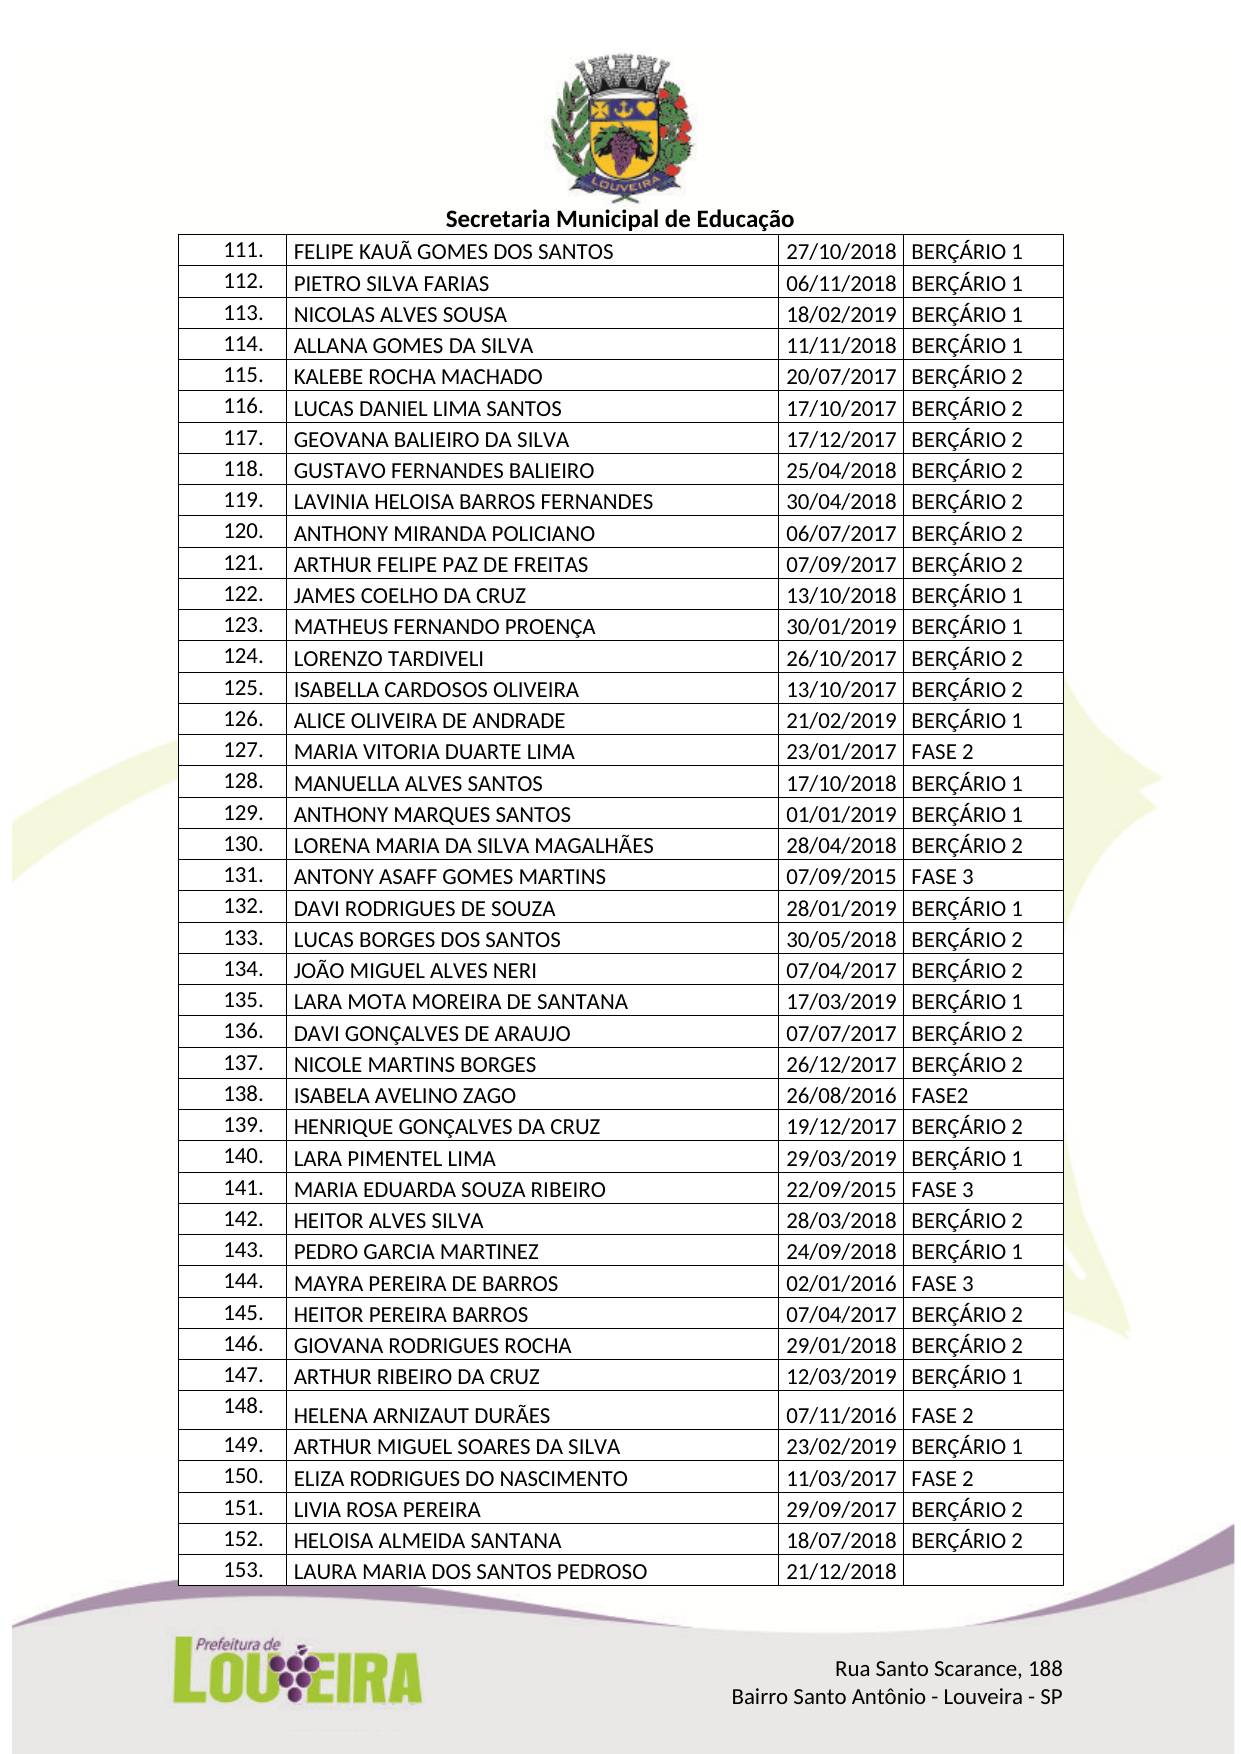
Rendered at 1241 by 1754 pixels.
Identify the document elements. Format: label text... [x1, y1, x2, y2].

table_cell [179, 1360, 286, 1390]
table_cell LAURA MARIA DOS SANTOS PEDROSO [287, 1555, 778, 1585]
table_cell ARTHUR FELIPE PAZ DE FREITAS [287, 548, 778, 578]
table_cell BERÇÁRIO 2 [904, 360, 1063, 390]
table_cell BERÇÁRIO 1 [904, 891, 1063, 922]
table_cell 21/02/2019 [779, 704, 903, 734]
table_cell 30/04/2018 [779, 485, 903, 515]
table_cell LARA PIMENTEL LIMA [287, 1141, 778, 1172]
table_cell BERÇÁRIO 2 [904, 641, 1063, 672]
table_cell FASE 3 [904, 1173, 1063, 1203]
table_cell [179, 985, 286, 1015]
table_cell FASE 2 [904, 1461, 1063, 1492]
table_cell BERÇÁRIO 1 [904, 1235, 1063, 1265]
table_cell [179, 735, 286, 765]
table_cell 17/10/2017 [779, 391, 903, 422]
table_cell BERÇÁRIO 2 [904, 454, 1063, 484]
table_cell [904, 1555, 1063, 1585]
table_cell [179, 1524, 286, 1554]
table_cell GEOVANA BALIEIRO DA SILVA [287, 423, 778, 453]
table_cell FASE 3 [904, 1266, 1063, 1297]
table_cell 23/01/2017 [779, 735, 903, 765]
table_cell GIOVANA RODRIGUES ROCHA [287, 1329, 778, 1359]
table_cell PEDRO GARCIA MARTINEZ [287, 1235, 778, 1265]
table_cell [179, 1048, 286, 1078]
table_cell 21/12/2018 [779, 1555, 903, 1585]
table_cell BERÇÁRIO 2 [904, 1110, 1063, 1140]
table_cell [179, 423, 286, 453]
table_cell PIETRO SILVA FARIAS [287, 266, 778, 297]
table_cell [179, 829, 286, 859]
table_cell HELENA ARNIZAUT DURÃES [287, 1391, 778, 1429]
table_cell LUCAS DANIEL LIMA SANTOS [287, 391, 778, 422]
table_cell BERÇÁRIO 2 [904, 673, 1063, 703]
table_cell BERÇÁRIO 1 [904, 266, 1063, 297]
table_cell BERÇÁRIO 1 [904, 985, 1063, 1015]
table_cell [179, 1329, 286, 1359]
table_cell DAVI GONÇALVES DE ARAUJO [287, 1016, 778, 1047]
table_cell 07/09/2017 [779, 548, 903, 578]
table_cell JOÃO MIGUEL ALVES NERI [287, 954, 778, 984]
table_cell [179, 1141, 286, 1172]
table_cell MANUELLA ALVES SANTOS [287, 766, 778, 797]
table_cell BERÇÁRIO 1 [904, 579, 1063, 609]
table_cell BERÇÁRIO 1 [904, 1360, 1063, 1390]
table_cell [179, 1430, 286, 1460]
table_cell [179, 641, 286, 672]
table_cell FASE2 [904, 1079, 1063, 1109]
table_cell [179, 704, 286, 734]
table_cell [179, 1493, 286, 1523]
table_cell BERÇÁRIO 1 [904, 1430, 1063, 1460]
table_cell 28/03/2018 [779, 1204, 903, 1234]
table_cell [179, 391, 286, 422]
table_cell 17/03/2019 [779, 985, 903, 1015]
table_cell 24/09/2018 [779, 1235, 903, 1265]
table_cell BERÇÁRIO 1 [904, 298, 1063, 328]
table_cell HEITOR PEREIRA BARROS [287, 1298, 778, 1328]
table_cell 26/08/2016 [779, 1079, 903, 1109]
table_cell HELOISA ALMEIDA SANTANA [287, 1524, 778, 1554]
table_cell BERÇÁRIO 2 [904, 1048, 1063, 1078]
table_cell GUSTAVO FERNANDES BALIEIRO [287, 454, 778, 484]
table_cell [179, 329, 286, 359]
table_cell BERÇÁRIO 2 [904, 548, 1063, 578]
table_cell LUCAS BORGES DOS SANTOS [287, 923, 778, 953]
table_cell LORENZO TARDIVELI [287, 641, 778, 672]
table_cell 11/11/2018 [779, 329, 903, 359]
table_cell [179, 1079, 286, 1109]
table_cell [179, 891, 286, 922]
table_cell [179, 798, 286, 828]
table_cell FELIPE KAUÃ GOMES DOS SANTOS [287, 235, 778, 265]
table_cell 13/10/2018 [779, 579, 903, 609]
table_cell 17/12/2017 [779, 423, 903, 453]
table_cell [179, 610, 286, 640]
table_cell [179, 579, 286, 609]
table_cell BERÇÁRIO 2 [904, 1016, 1063, 1047]
table_cell [179, 266, 286, 297]
table_cell [179, 548, 286, 578]
table_cell 19/12/2017 [779, 1110, 903, 1140]
table_cell 07/09/2015 [779, 860, 903, 890]
table_cell BERÇÁRIO 2 [904, 1329, 1063, 1359]
table_cell ELIZA RODRIGUES DO NASCIMENTO [287, 1461, 778, 1492]
table_cell BERÇÁRIO 1 [904, 704, 1063, 734]
table_cell ISABELLA CARDOSOS OLIVEIRA [287, 673, 778, 703]
table_cell [179, 954, 286, 984]
table_cell 30/01/2019 [779, 610, 903, 640]
table_cell [179, 1266, 286, 1297]
table_cell 28/01/2019 [779, 891, 903, 922]
table_cell 27/10/2018 [779, 235, 903, 265]
table_cell BERÇÁRIO 1 [904, 1141, 1063, 1172]
table_cell 17/10/2018 [779, 766, 903, 797]
table_cell LARA MOTA MOREIRA DE SANTANA [287, 985, 778, 1015]
table_cell [179, 1110, 286, 1140]
table_cell BERÇÁRIO 2 [904, 829, 1063, 859]
table_cell FASE 2 [904, 1391, 1063, 1429]
table_cell 18/02/2019 [779, 298, 903, 328]
table_cell [179, 1298, 286, 1328]
table_cell BERÇÁRIO 1 [904, 329, 1063, 359]
table_cell ANTHONY MIRANDA POLICIANO [287, 516, 778, 547]
table_cell ALICE OLIVEIRA DE ANDRADE [287, 704, 778, 734]
table_cell KALEBE ROCHA MACHADO [287, 360, 778, 390]
table_cell [179, 766, 286, 797]
table_cell 18/07/2018 [779, 1524, 903, 1554]
table_cell BERÇÁRIO 1 [904, 235, 1063, 265]
table_cell BERÇÁRIO 2 [904, 1493, 1063, 1523]
table_cell MATHEUS FERNANDO PROENÇA [287, 610, 778, 640]
table_cell 11/03/2017 [779, 1461, 903, 1492]
table_cell ALLANA GOMES DA SILVA [287, 329, 778, 359]
table_cell [179, 1555, 286, 1585]
table_cell FASE 3 [904, 860, 1063, 890]
table_cell MAYRA PEREIRA DE BARROS [287, 1266, 778, 1297]
table_cell JAMES COELHO DA CRUZ [287, 579, 778, 609]
table_cell 06/11/2018 [779, 266, 903, 297]
table_cell BERÇÁRIO 1 [904, 766, 1063, 797]
table_cell NICOLAS ALVES SOUSA [287, 298, 778, 328]
table_cell MARIA EDUARDA SOUZA RIBEIRO [287, 1173, 778, 1203]
table_cell BERÇÁRIO 2 [904, 954, 1063, 984]
table_cell DAVI RODRIGUES DE SOUZA [287, 891, 778, 922]
table_cell [179, 860, 286, 890]
table_cell 01/01/2019 [779, 798, 903, 828]
table_cell [179, 360, 286, 390]
table_cell 02/01/2016 [779, 1266, 903, 1297]
table_cell NICOLE MARTINS BORGES [287, 1048, 778, 1078]
table_cell [179, 485, 286, 515]
table_cell [179, 1016, 286, 1047]
table_cell FASE 2 [904, 735, 1063, 765]
table_cell ANTHONY MARQUES SANTOS [287, 798, 778, 828]
table_cell 26/12/2017 [779, 1048, 903, 1078]
table_cell [179, 1391, 286, 1429]
table_cell 06/07/2017 [779, 516, 903, 547]
table_cell [179, 1204, 286, 1234]
table_cell BERÇÁRIO 1 [904, 798, 1063, 828]
table_cell 29/09/2017 [779, 1493, 903, 1523]
table_cell 28/04/2018 [779, 829, 903, 859]
table_cell BERÇÁRIO 2 [904, 485, 1063, 515]
table_cell BERÇÁRIO 2 [904, 1204, 1063, 1234]
table_cell BERÇÁRIO 1 [904, 610, 1063, 640]
table_cell BERÇÁRIO 2 [904, 1298, 1063, 1328]
table_cell ANTONY ASAFF GOMES MARTINS [287, 860, 778, 890]
table_cell [179, 1461, 286, 1492]
table_cell 29/03/2019 [779, 1141, 903, 1172]
table_cell 07/07/2017 [779, 1016, 903, 1047]
table_cell 30/05/2018 [779, 923, 903, 953]
table_cell BERÇÁRIO 2 [904, 423, 1063, 453]
table_cell 26/10/2017 [779, 641, 903, 672]
picture [12, 45, 1236, 1754]
table_cell 07/04/2017 [779, 1298, 903, 1328]
table_cell [179, 454, 286, 484]
table_cell [179, 516, 286, 547]
table_cell ARTHUR MIGUEL SOARES DA SILVA [287, 1430, 778, 1460]
table_cell ISABELA AVELINO ZAGO [287, 1079, 778, 1109]
table_cell BERÇÁRIO 2 [904, 516, 1063, 547]
table_cell 12/03/2019 [779, 1360, 903, 1390]
table_cell LIVIA ROSA PEREIRA [287, 1493, 778, 1523]
table_cell 29/01/2018 [779, 1329, 903, 1359]
table_cell LAVINIA HELOISA BARROS FERNANDES [287, 485, 778, 515]
table_cell HEITOR ALVES SILVA [287, 1204, 778, 1234]
table_cell LORENA MARIA DA SILVA MAGALHÃES [287, 829, 778, 859]
table_cell 22/09/2015 [779, 1173, 903, 1203]
table_cell MARIA VITORIA DUARTE LIMA [287, 735, 778, 765]
table_cell HENRIQUE GONÇALVES DA CRUZ [287, 1110, 778, 1140]
table_cell BERÇÁRIO 2 [904, 923, 1063, 953]
table_cell [179, 673, 286, 703]
table_cell 25/04/2018 [779, 454, 903, 484]
table_cell 23/02/2019 [779, 1430, 903, 1460]
table_cell BERÇÁRIO 2 [904, 1524, 1063, 1554]
table_cell 07/11/2016 [779, 1391, 903, 1429]
table_cell 13/10/2017 [779, 673, 903, 703]
table_cell [179, 235, 286, 265]
table_cell 07/04/2017 [779, 954, 903, 984]
table_cell [179, 923, 286, 953]
table_cell BERÇÁRIO 2 [904, 391, 1063, 422]
table_cell ARTHUR RIBEIRO DA CRUZ [287, 1360, 778, 1390]
table_cell [179, 1173, 286, 1203]
table_cell [179, 1235, 286, 1265]
table_cell [179, 298, 286, 328]
table_cell 20/07/2017 [779, 360, 903, 390]
